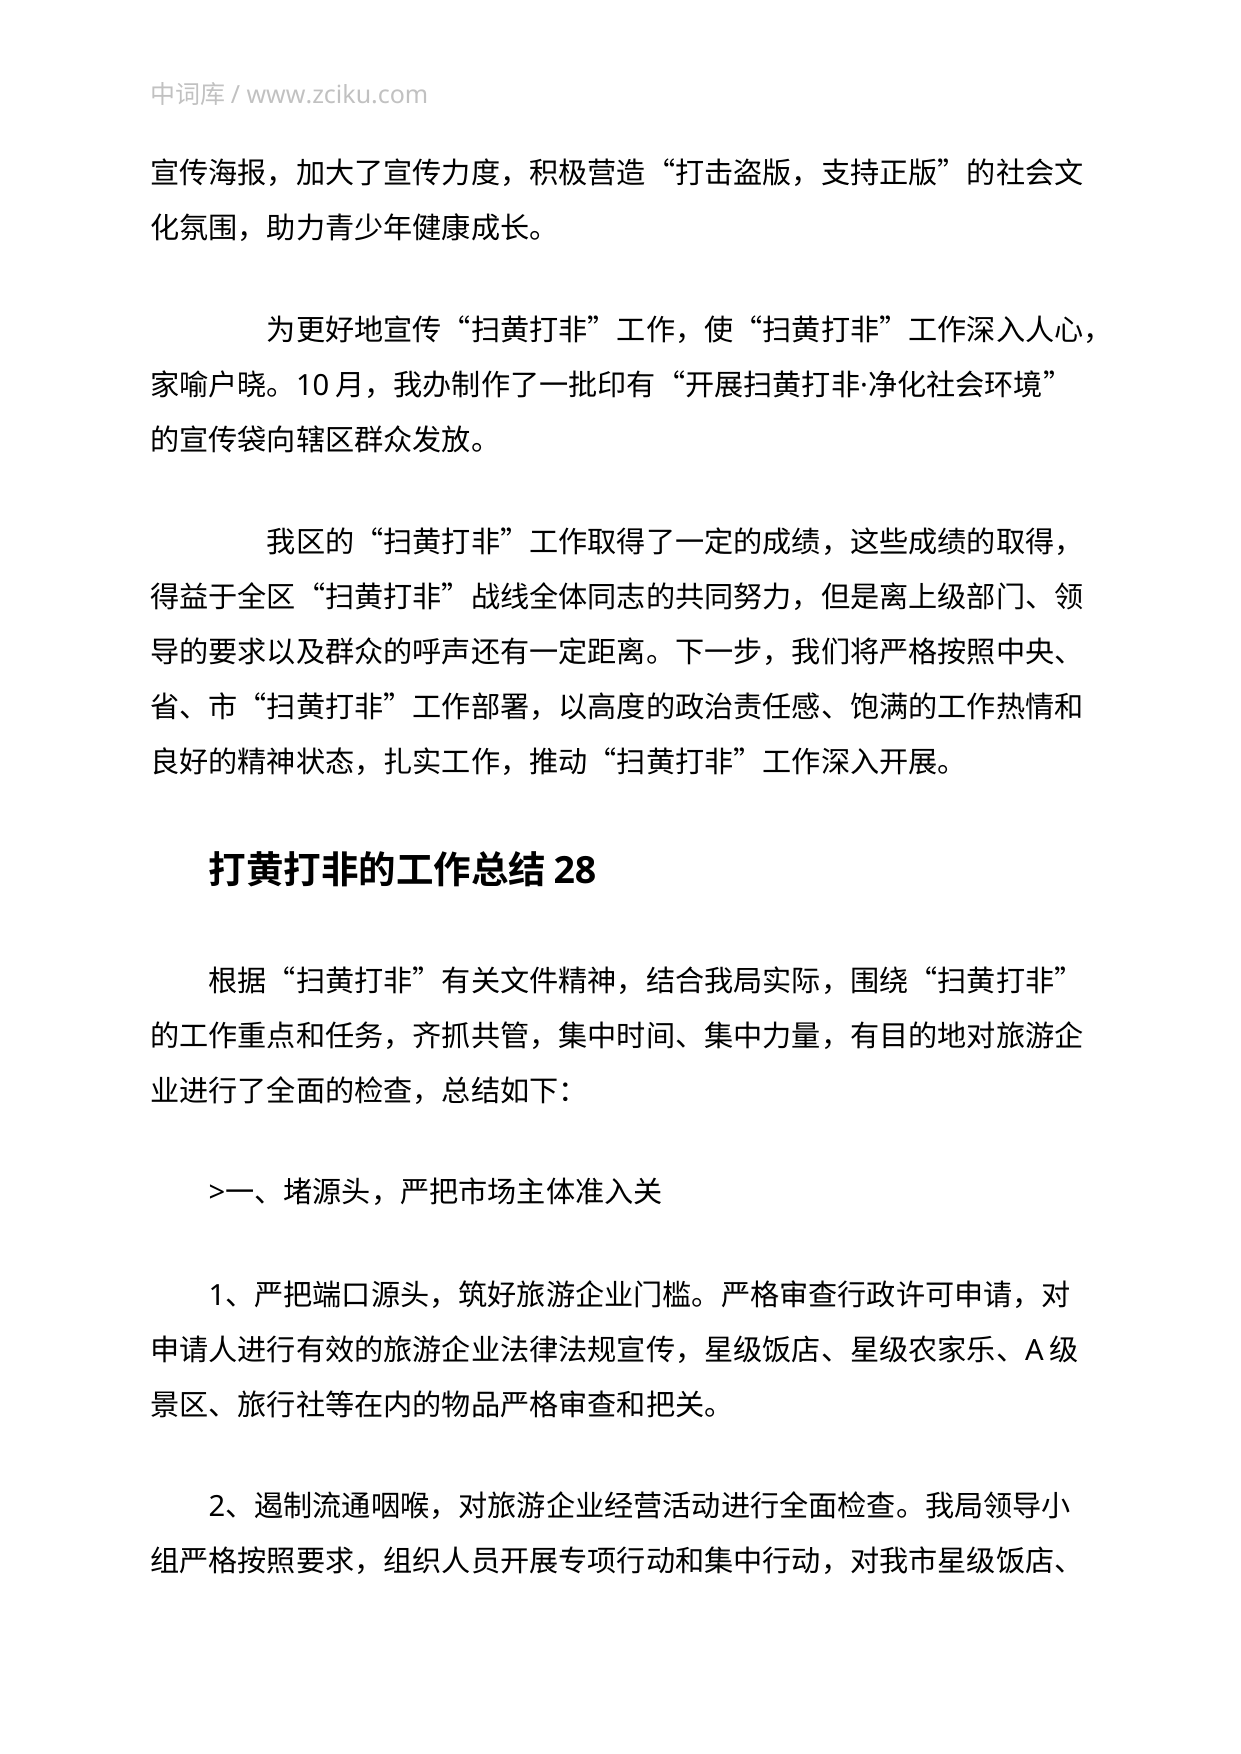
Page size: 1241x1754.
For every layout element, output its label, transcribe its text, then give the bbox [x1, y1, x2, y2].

text 打黄打非的工作总结28 [150, 840, 1090, 894]
text 我区的“扫黄打非”工作取得了一定的成绩，这些成绩的取得，得益于全区“扫黄打非”战线全体同志的共同努力，但是离上级部门、领导的要求以及群众的呼声还有一定距离。下一步，我们将严格按照中央、省、市“扫黄打非”工作部署，以高度的政治责任感、饱满的工作热情和良好的精神状态，扎实工作，推动“扫黄打非”工作深入开展。 [150, 518, 1090, 780]
text >一、堵源头，严把市场主体准入关 [150, 1169, 1090, 1211]
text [150, 1483, 1090, 1580]
text 为更好地宣传“扫黄打非”工作，使“扫黄打非”工作深入人心，家喻户晓。10月，我办制作了一批印有“开展扫黄打非·净化社会环境”的宣传袋向辖区群众发放。 [150, 307, 1090, 459]
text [150, 150, 1090, 247]
text 根据“扫黄打非”有关文件精神，结合我局实际，围绕“扫黄打非”的工作重点和任务，齐抓共管，集中时间、集中力量，有目的地对旅游企业进行了全面的检查，总结如下： [150, 957, 1090, 1109]
text 1、严把端口源头，筑好旅游企业门槛。严格审查行政许可申请，对申请人进行有效的旅游企业法律法规宣传，星级饭店、星级农家乐、A级景区、旅行社等在内的物品严格审查和把关。 [150, 1271, 1090, 1423]
